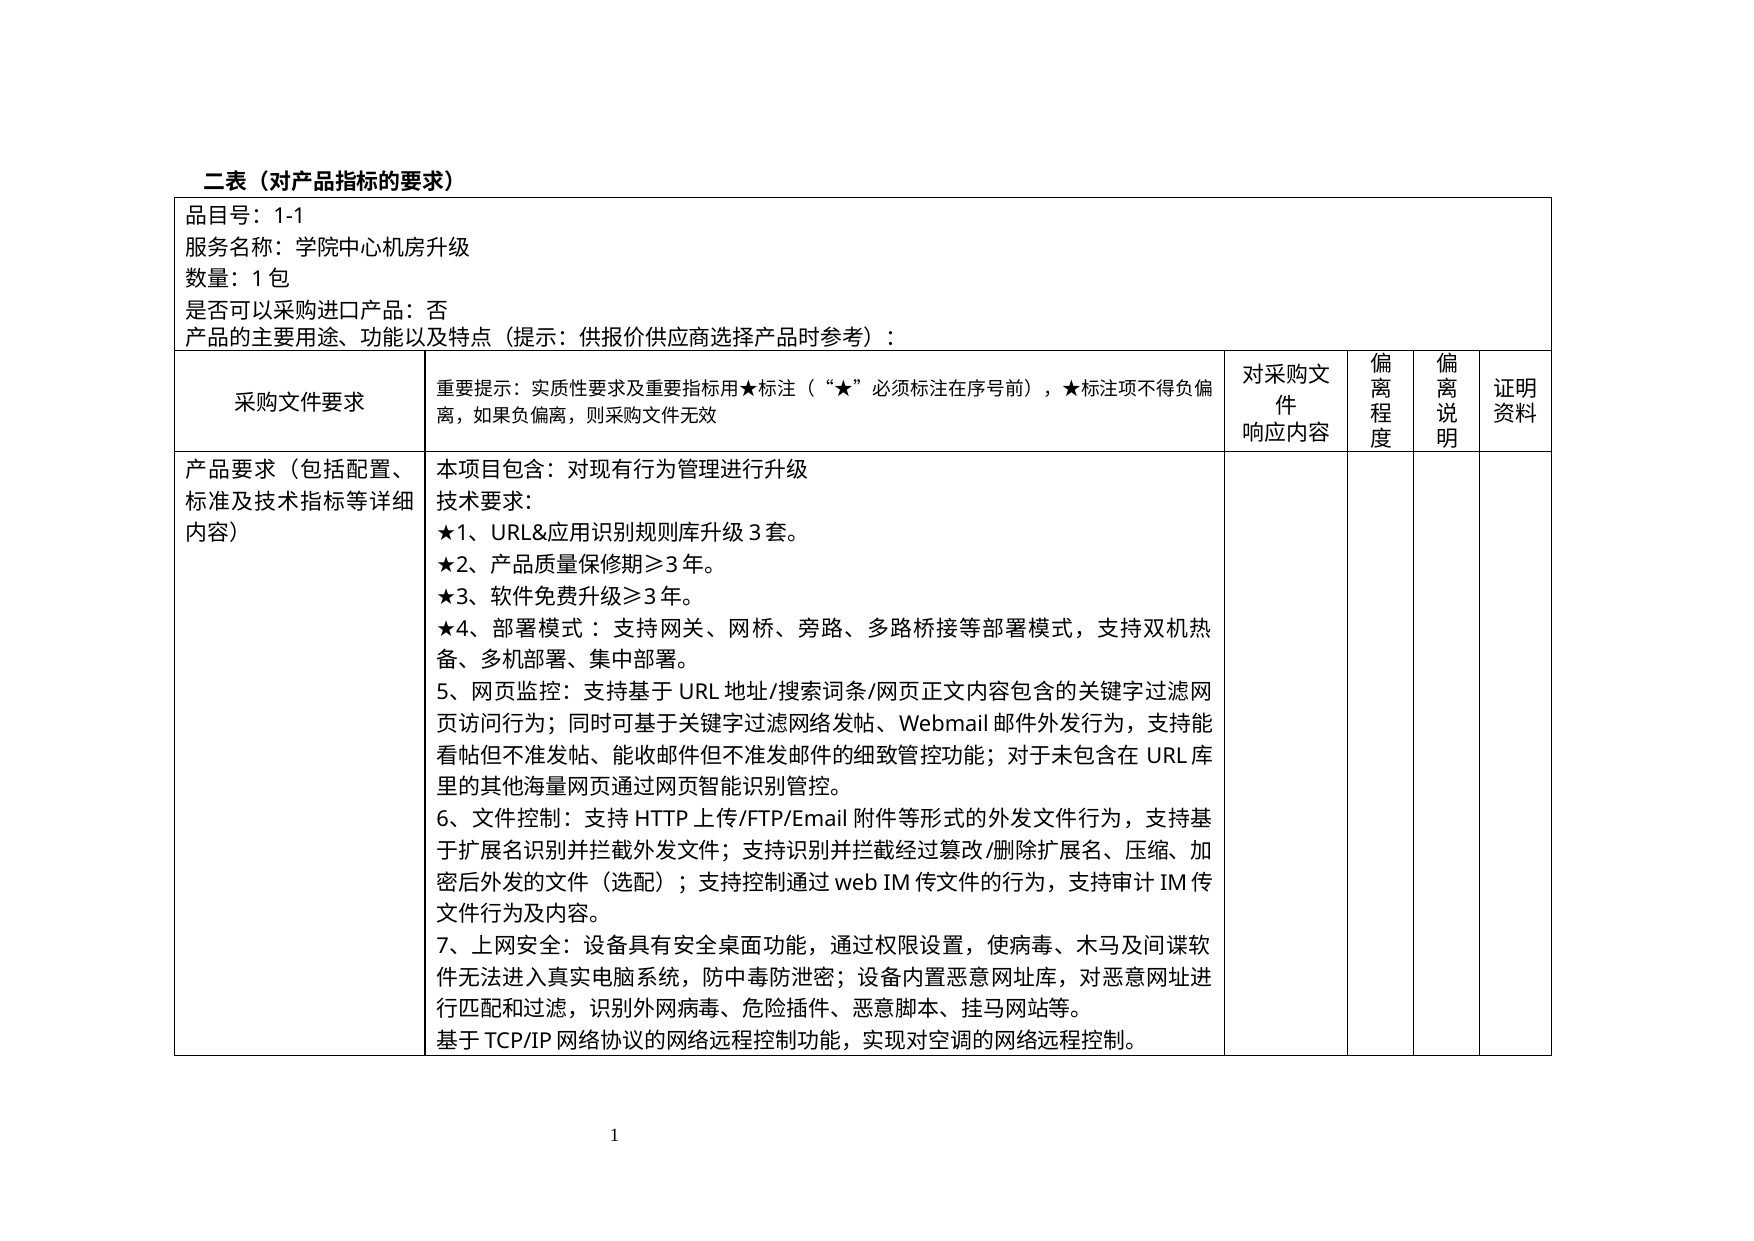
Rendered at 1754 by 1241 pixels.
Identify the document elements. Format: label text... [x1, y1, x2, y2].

table_cell 偏离程度 [1348, 351, 1413, 451]
table_header 品目号：1-1 服务名称：学院中心机房升级 数量：1包 是否可以采购进口产品：否 产品的主要用途、功能以及特点（提示：供报价供应商选择产品时参考）： [175, 198, 1551, 350]
table_cell 对采购文件 响应内容 [1225, 351, 1347, 451]
table_cell 偏离说明 [1414, 351, 1479, 451]
table_cell [1414, 452, 1479, 1055]
text 二表（对产品指标的要求） [159, 159, 1594, 197]
table_cell [1348, 452, 1413, 1055]
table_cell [426, 452, 1224, 1055]
table_cell 采购文件要求 [175, 351, 424, 451]
table_cell 证明资料 [1480, 351, 1551, 451]
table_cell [175, 452, 424, 1055]
table_cell [1480, 452, 1551, 1055]
table_cell [1225, 452, 1347, 1055]
table_cell 重要提示：实质性要求及重要指标用★标注（“★”必须标注在序号前），★标注项不得负偏离，如果负偏离，则采购文件无效 [426, 351, 1224, 451]
